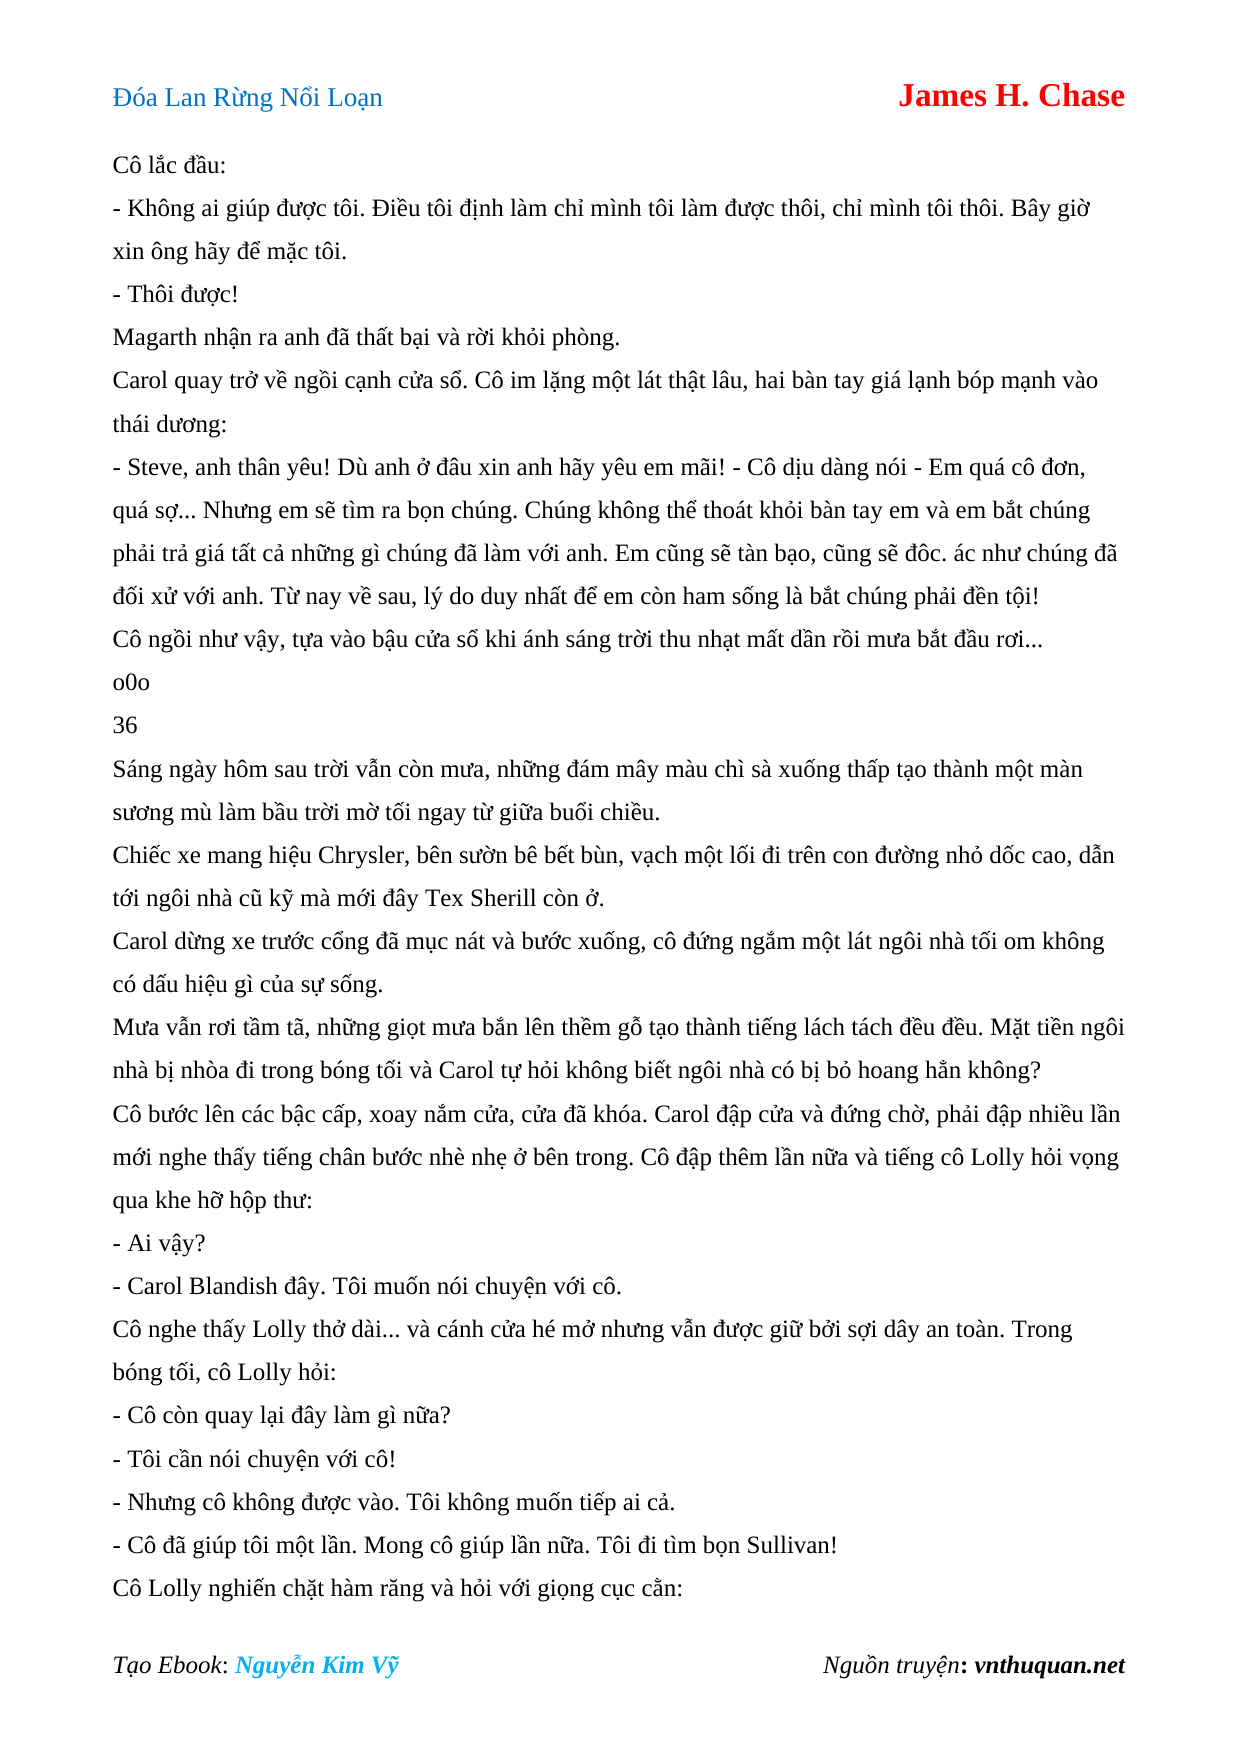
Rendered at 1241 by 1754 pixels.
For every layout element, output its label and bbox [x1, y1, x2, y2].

text [112, 150, 1128, 1602]
